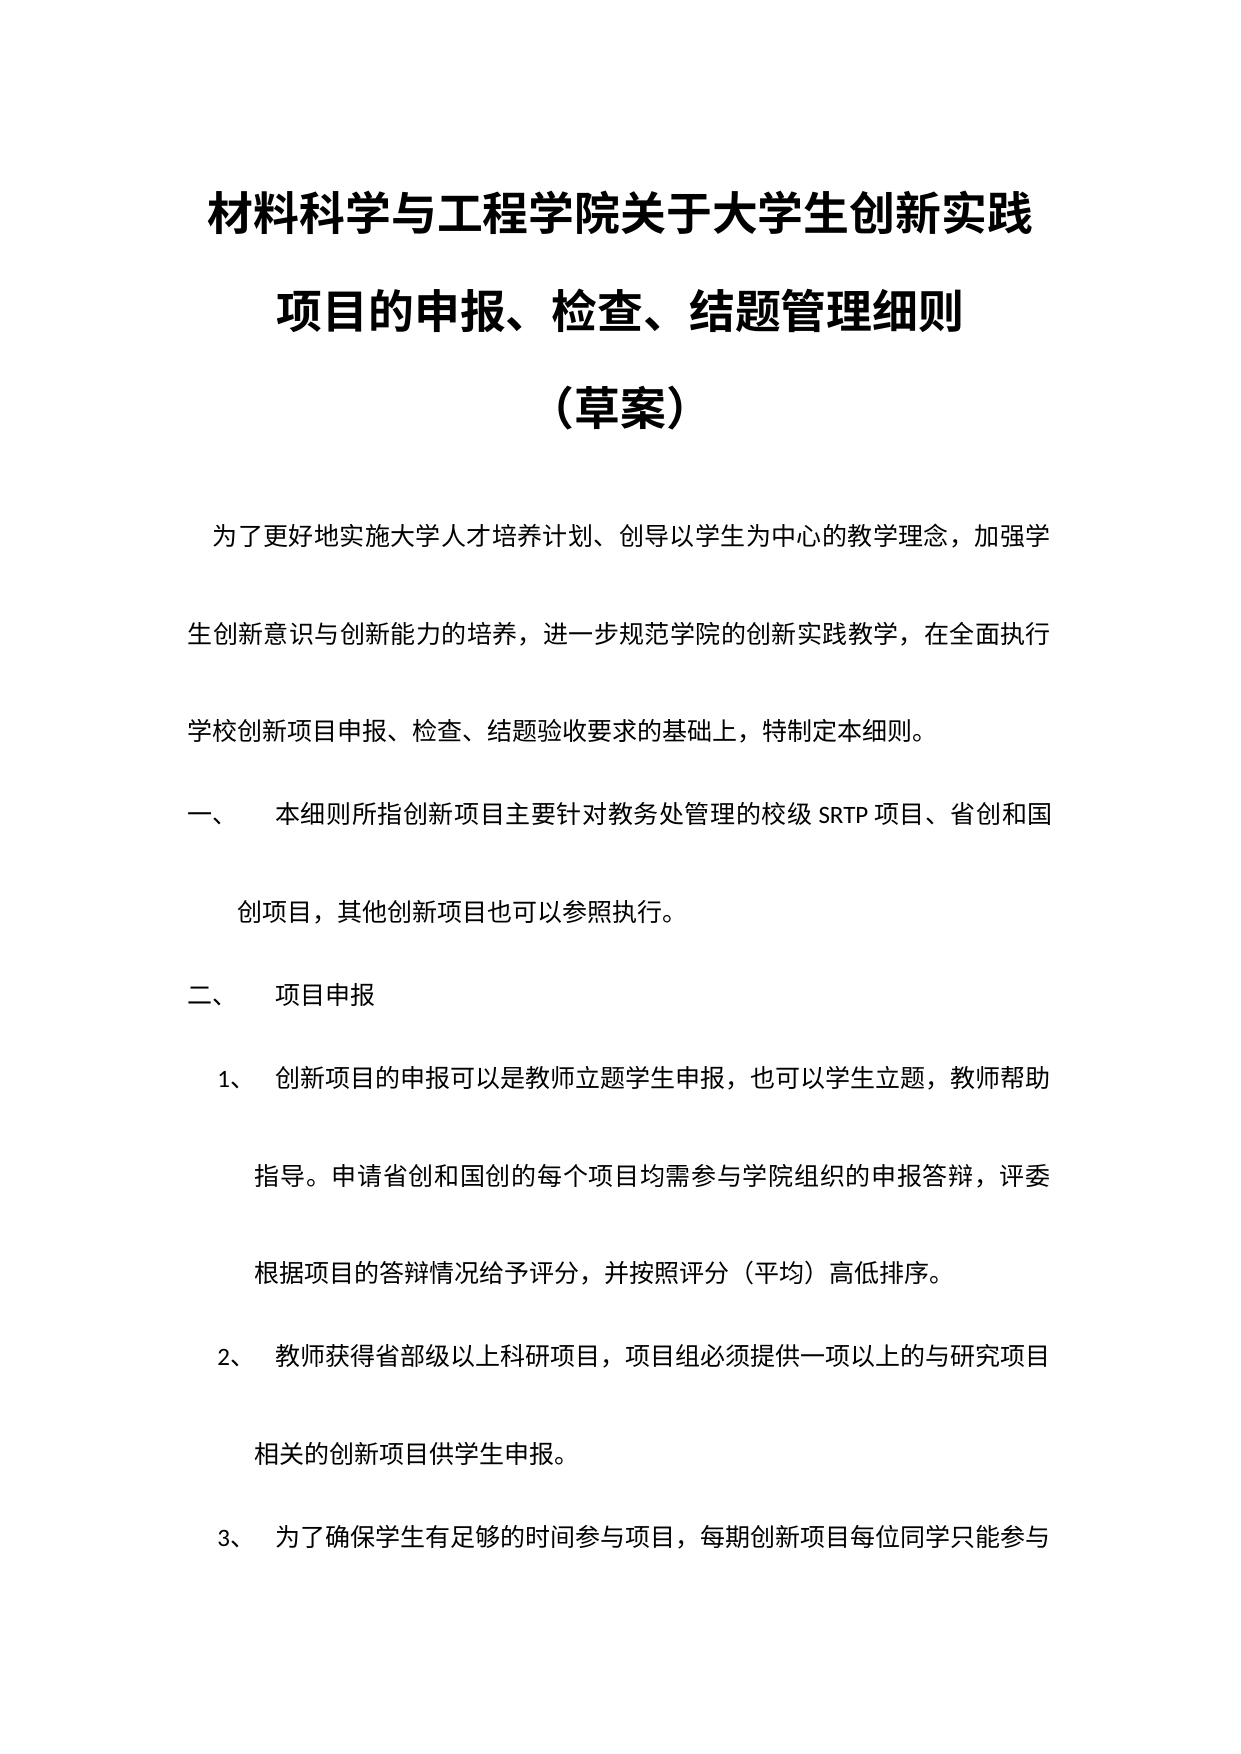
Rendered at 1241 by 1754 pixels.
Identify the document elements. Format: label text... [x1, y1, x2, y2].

list 创新项目的申报可以是教师立题学生申报，也可以学生立题，教师帮助指导。申请省创和国创的每个项目均需参与学院组织的申报答辩，评委根据项目的答辩情况给予评分，并按照评分（平均）高低排序。 [217, 1044, 1053, 1304]
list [217, 1503, 1053, 1568]
text 为了更好地实施大学人才培养计划、创导以学生为中心的教学理念，加强学生创新意识与创新能力的培养，进一步规范学院的创新实践教学，在全面执行学校创新项目申报、检查、结题验收要求的基础上，特制定本细则。 [187, 502, 1053, 762]
list 项目申报 [187, 961, 1053, 1026]
list 教师获得省部级以上科研项目，项目组必须提供一项以上的与研究项目相关的创新项目供学生申报。 [217, 1322, 1053, 1485]
text （草案） [187, 357, 1053, 454]
text 材料科学与工程学院关于大学生创新实践项目的申报、检查、结题管理细则 [187, 162, 1053, 357]
list 本细则所指创新项目主要针对教务处管理的校级SRTP项目、省创和国创项目，其他创新项目也可以参照执行。 [187, 780, 1053, 943]
